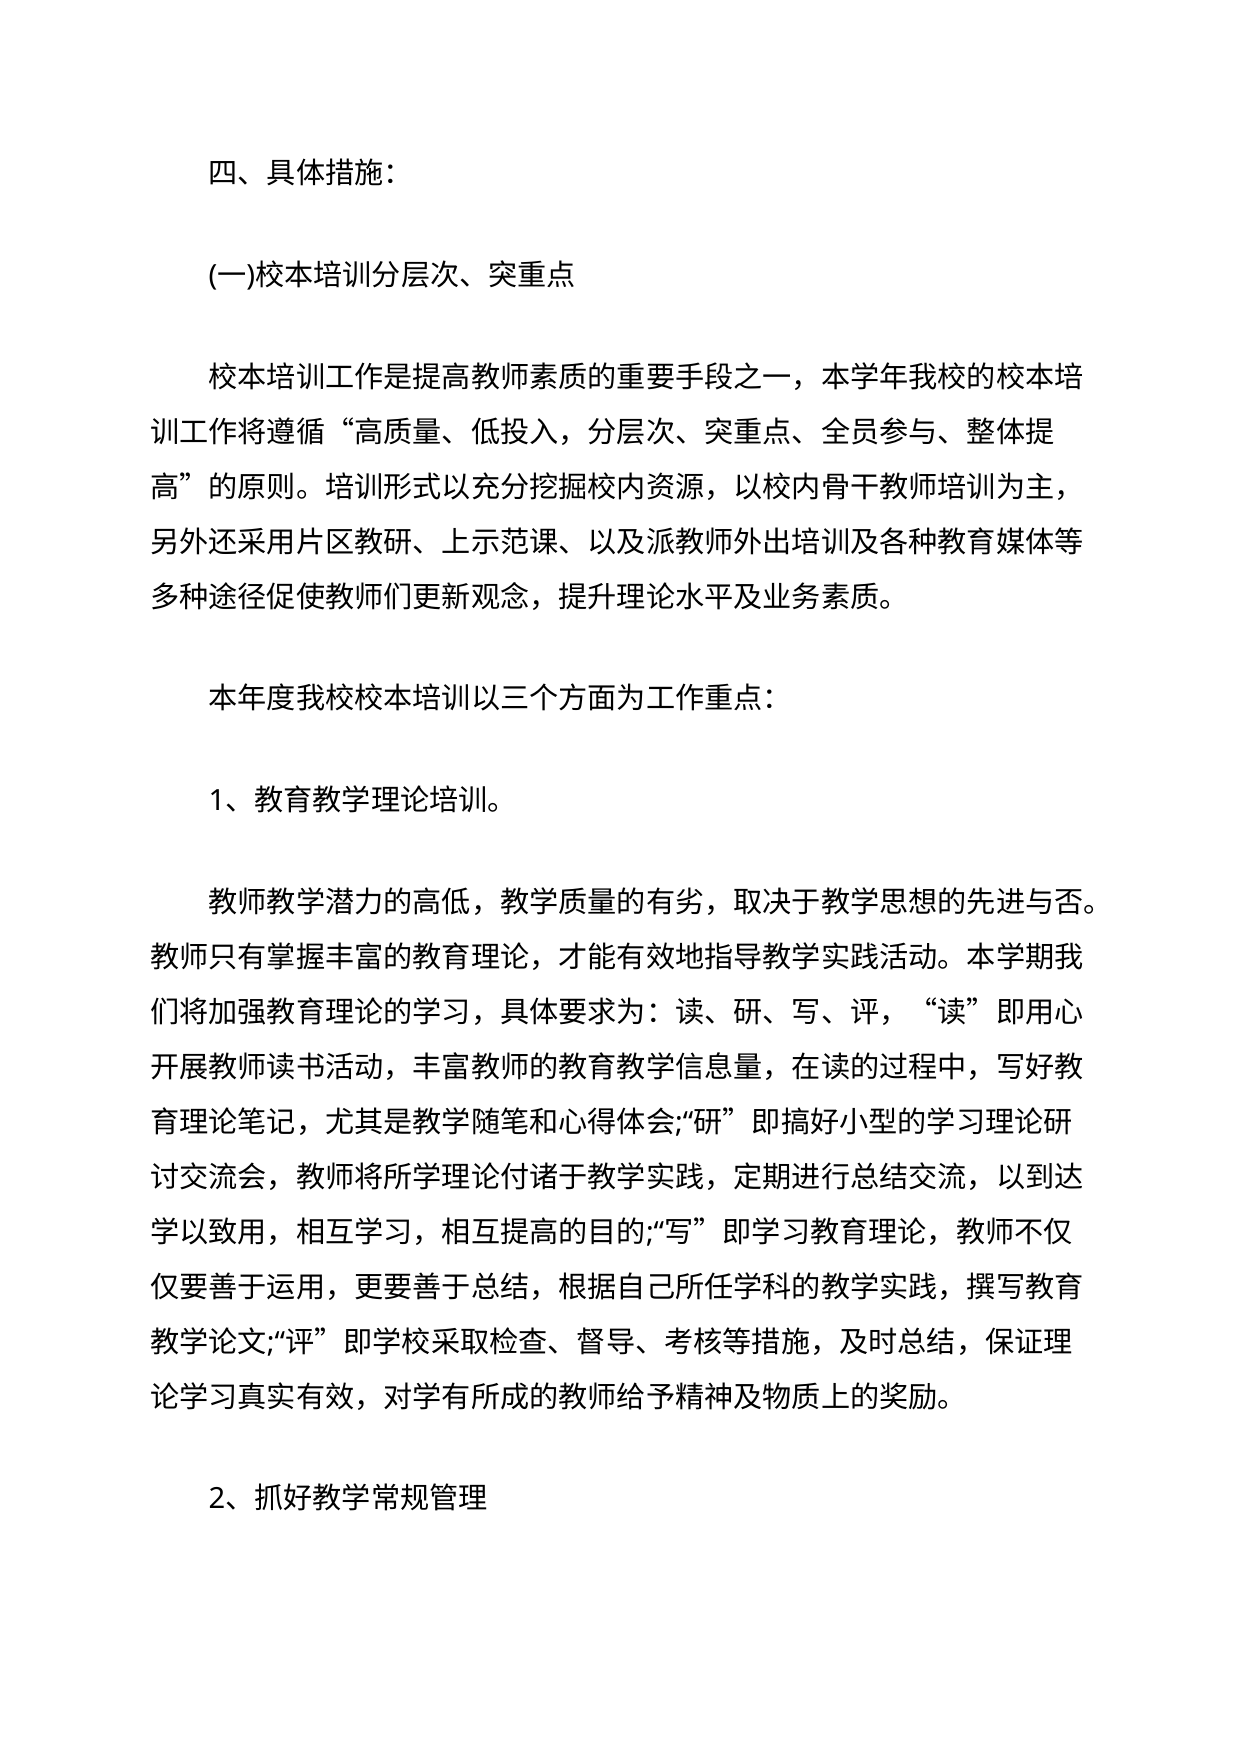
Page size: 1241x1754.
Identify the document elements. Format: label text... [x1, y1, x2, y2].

text 1、教育教学理论培训。 [150, 777, 1090, 819]
text 本年度我校校本培训以三个方面为工作重点： [150, 675, 1090, 717]
text 四、具体措施： [150, 150, 1090, 192]
text 教师教学潜力的高低，教学质量的有劣，取决于教学思想的先进与否。教师只有掌握丰富的教育理论，才能有效地指导教学实践活动。本学期我们将加强教育理论的学习，具体要求为：读、研、写、评，“读”即用心开展教师读书活动，丰富教师的教育教学信息量，在读的过程中，写好教育理论笔记，尤其是教学随笔和心得体会;“研”即搞好小型的学习理论研讨交流会，教师将所学理论付诸于教学实践，定期进行总结交流，以到达学以致用，相互学习，相互提高的目的;“写”即学习教育理论，教师不仅仅要善于运用，更要善于总结，根据自己所任学科的教学实践，撰写教育教学论文;“评”即学校采取检查、督导、考核等措施，及时总结，保证理论学习真实有效，对学有所成的教师给予精神及物质上的奖励。 [150, 879, 1090, 1416]
text (一)校本培训分层次、突重点 [150, 252, 1090, 294]
text 2、抓好教学常规管理 [150, 1475, 1090, 1517]
text 校本培训工作是提高教师素质的重要手段之一，本学年我校的校本培训工作将遵循“高质量、低投入，分层次、突重点、全员参与、整体提高”的原则。培训形式以充分挖掘校内资源，以校内骨干教师培训为主，另外还采用片区教研、上示范课、以及派教师外出培训及各种教育媒体等多种途径促使教师们更新观念，提升理论水平及业务素质。 [150, 354, 1090, 616]
